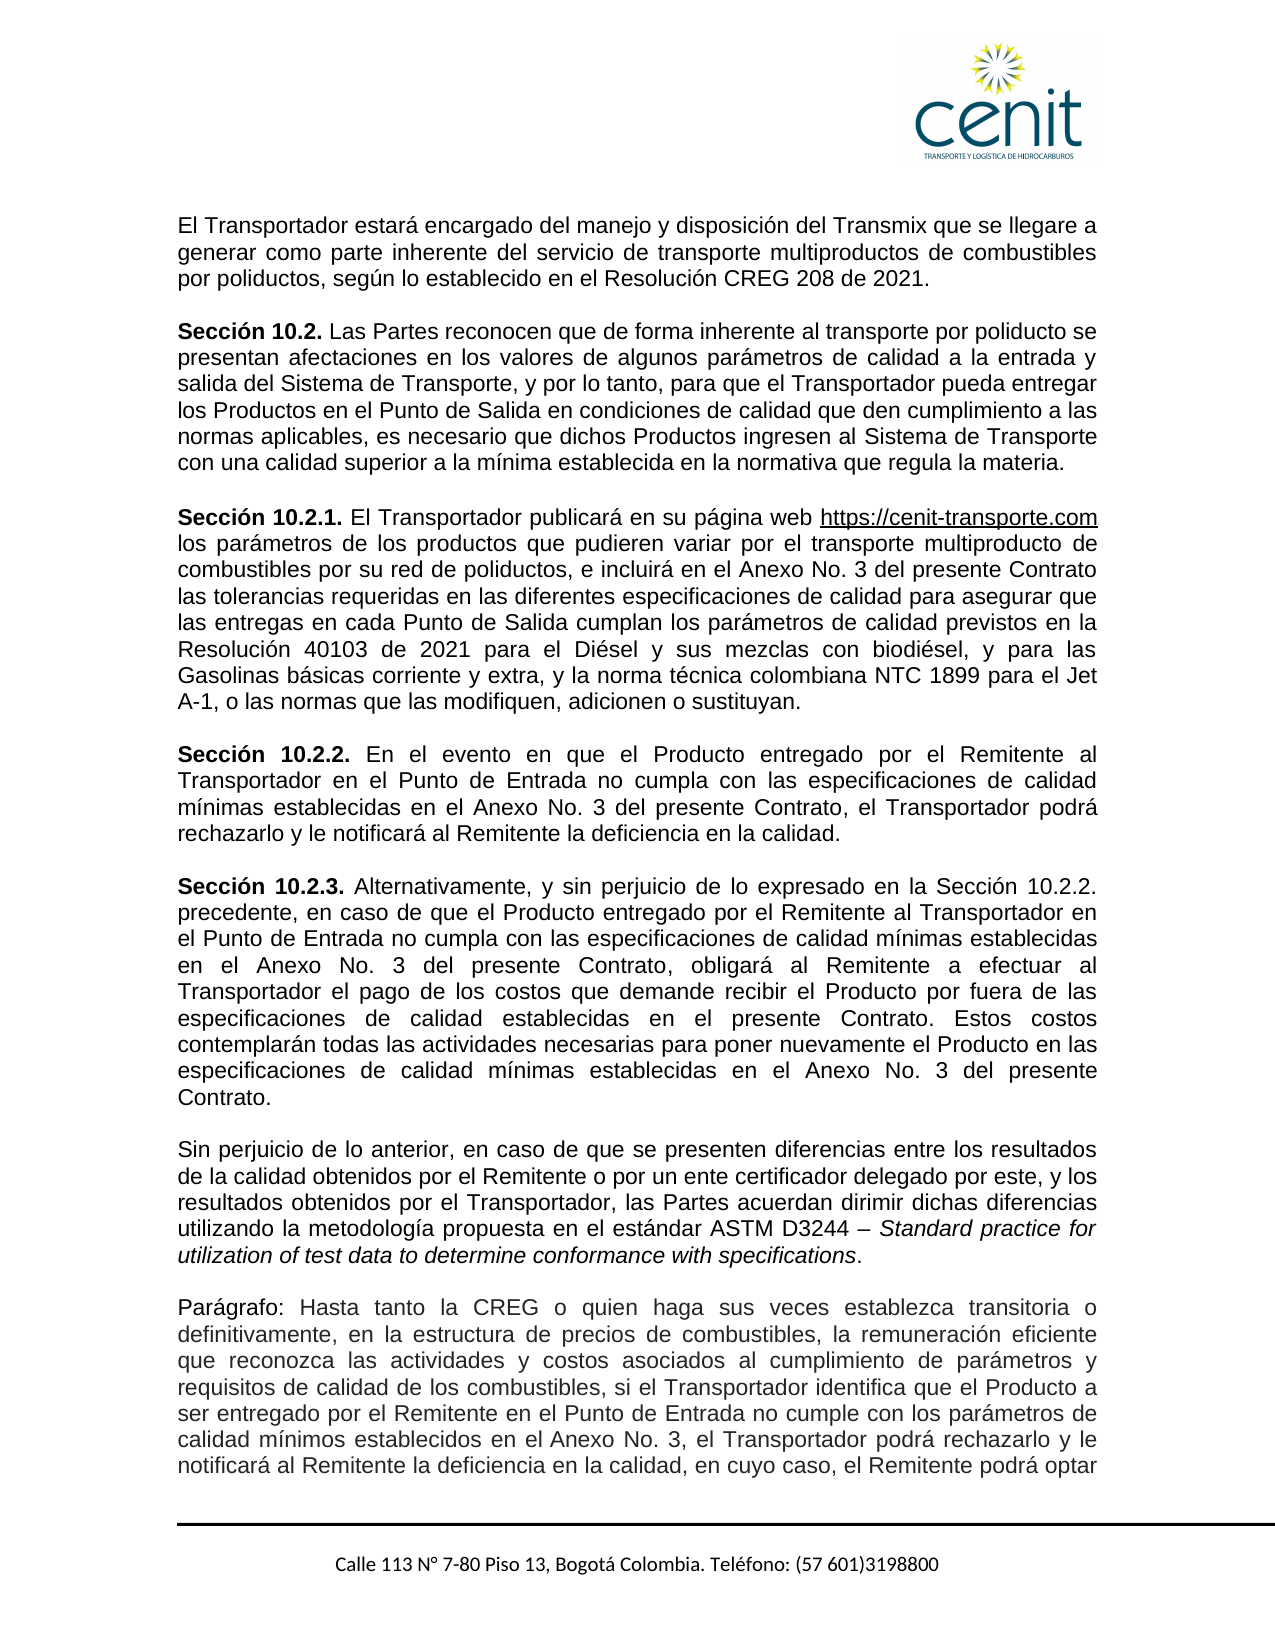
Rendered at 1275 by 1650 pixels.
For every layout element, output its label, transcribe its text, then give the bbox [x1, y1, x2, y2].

text Sección 10.2. Las Partes reconocen que de forma inherente al transporte por poliducto se presentan afectaciones en los valores de algunos parámetros de calidad a la entrada y salida del Sistema de Transporte, y por lo tanto, para que el Transportador pueda entregar los Productos en el Punto de Salida en condiciones de calidad que den cumplimiento a las normas aplicables, es necesario que dichos Productos ingresen al Sistema de Transporte con una calidad superior a la mínima establecida en la normativa que regula la materia. [177, 318, 1098, 476]
text Sección 10.2.1. El Transportador publicará en su página web https://cenit-transporte.com los parámetros de los productos que pudieren variar por el transporte multiproducto de combustibles por su red de poliductos, e incluirá en el Anexo No. 3 del presente Contrato las tolerancias requeridas en las diferentes especificaciones de calidad para asegurar que las entregas en cada Punto de Salida cumplan los parámetros de calidad previstos en la Resolución 40103 de 2021 para el Diésel y sus mezclas con biodiésel, y para las Gasolinas básicas corriente y extra, y la norma técnica colombiana NTC 1899 para el Jet A-1, o las normas que las modifiquen, adicionen o sustituyan. [177, 504, 1098, 714]
text Sección 10.2.3. Alternativamente, y sin perjuicio de lo expresado en la Sección 10.2.2. precedente, en caso de que el Producto entregado por el Remitente al Transportador en el Punto de Entrada no cumpla con las especificaciones de calidad mínimas establecidas en el Anexo No. 3 del presente Contrato, obligará al Remitente a efectuar al Transportador el pago de los costos que demande recibir el Producto por fuera de las especificaciones de calidad establecidas en el presente Contrato. Estos costos contemplarán todas las actividades necesarias para poner nuevamente el Producto en las especificaciones de calidad mínimas establecidas en el Anexo No. 3 del presente Contrato. [177, 873, 1098, 1110]
text El Transportador estará encargado del manejo y disposición del Transmix que se llegare a generar como parte inherente del servicio de transporte multiproductos de combustibles por poliductos, según lo establecido en el Resolución CREG 208 de 2021. [177, 212, 1098, 291]
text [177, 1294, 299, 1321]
text Sección 10.2.2. En el evento en que el Producto entregado por el Remitente al Transportador en el Punto de Entrada no cumpla con las especificaciones de calidad mínimas establecidas en el Anexo No. 3 del presente Contrato, el Transportador podrá rechazarlo y le notificará al Remitente la deficiencia en la calidad. [177, 741, 1098, 846]
subtitle Sin perjuicio de lo anterior, en caso de que se presenten diferencias entre los resultados de la calidad obtenidos por el Remitente o por un ente certificador delegado por este, y los resultados obtenidos por el Transportador, las Partes acuerdan dirimir dichas diferencias utilizando la metodología propuesta en el estándar ASTM D3244 – Standard practice for utilization of test data to determine conformance with specifications. [177, 1136, 1098, 1268]
picture [898, 37, 1099, 163]
